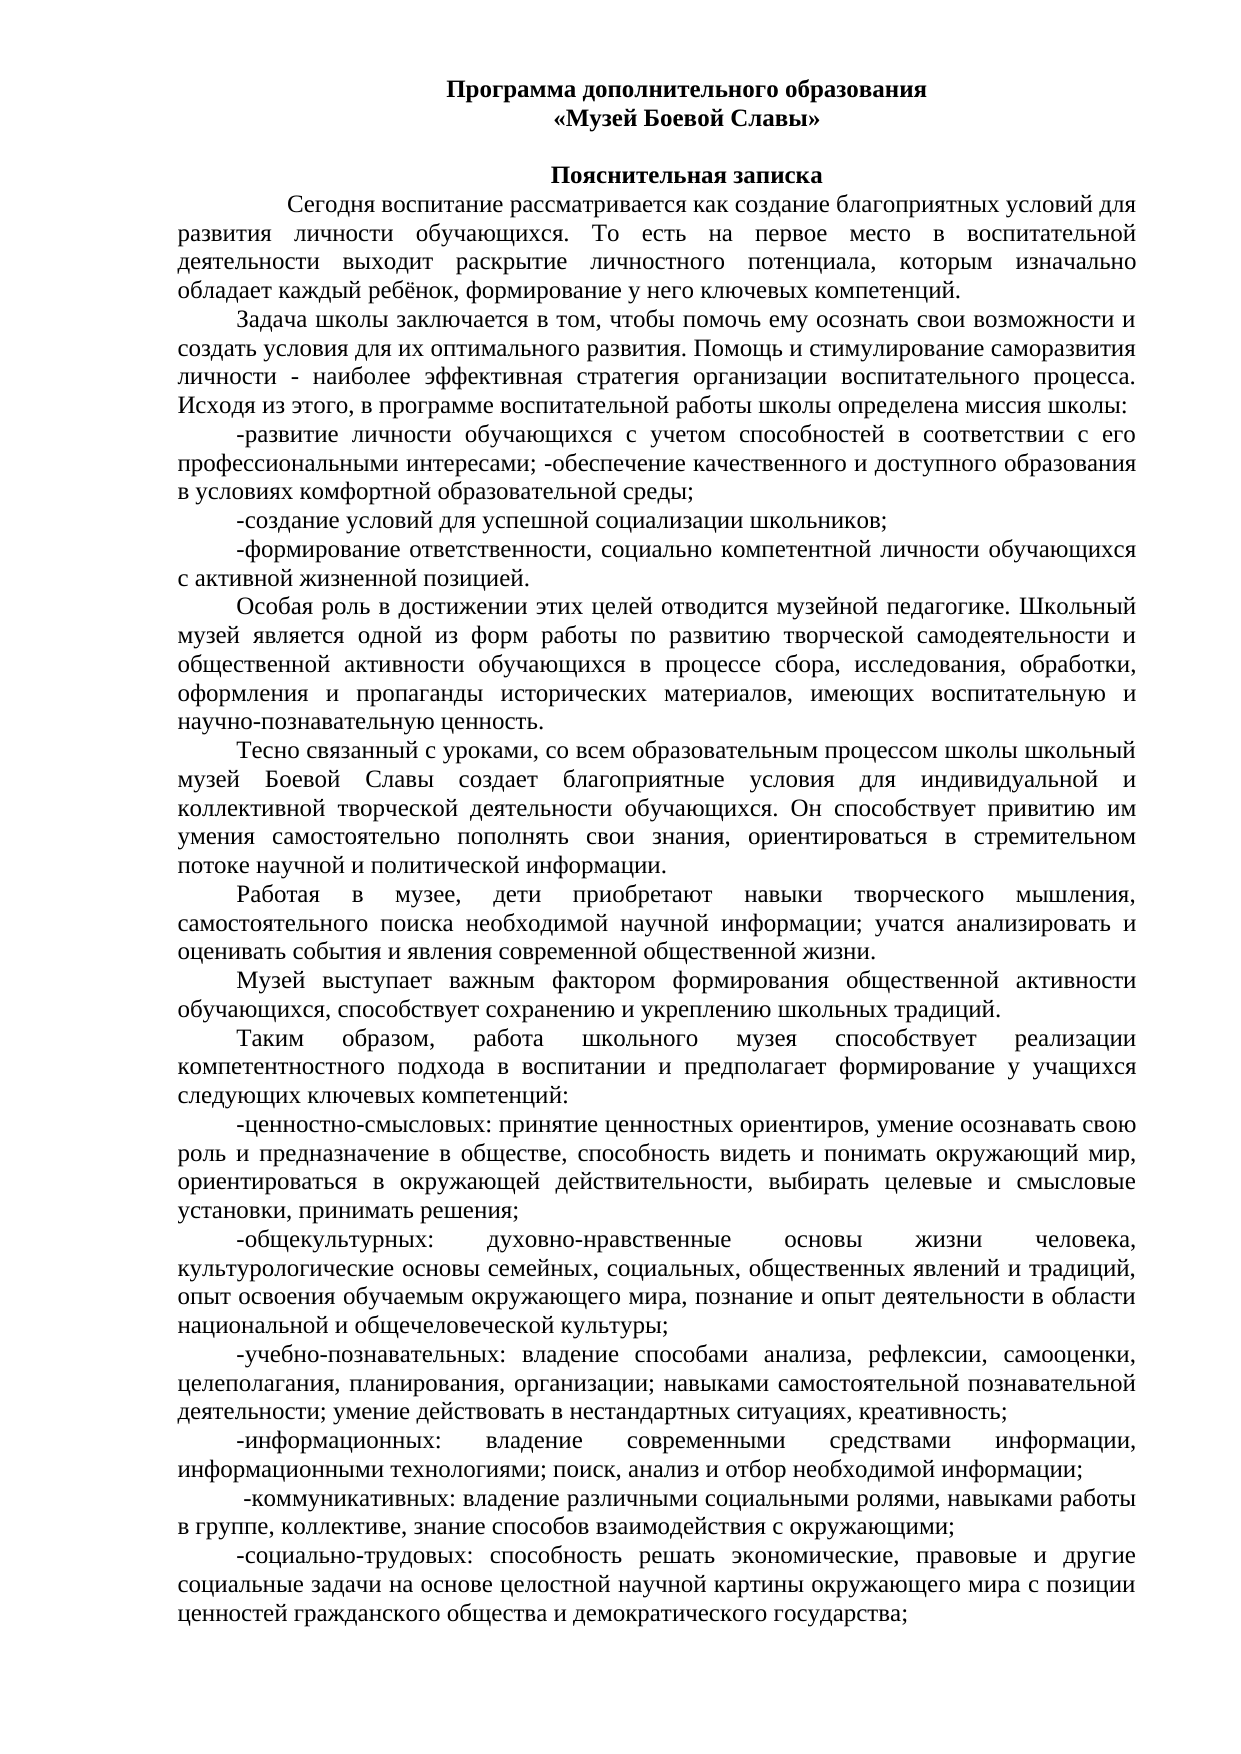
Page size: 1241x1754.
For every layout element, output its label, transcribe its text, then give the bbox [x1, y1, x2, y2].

text -ценностно-смысловых: принятие ценностных ориентиров, умение осознавать свою роль и предназначение в обществе, способность видеть и понимать окружающий мир, ориентироваться в окружающей действительности, выбирать целевые и смысловые установки, принимать решения; [177, 1109, 1137, 1224]
text Особая роль в достижении этих целей отводится музейной педагогике. Школьный музей является одной из форм работы по развитию творческой самодеятельности и общественной активности обучающихся в процессе сбора, исследования, обработки, оформления и пропаганды исторических материалов, имеющих воспитательную и научно-познавательную ценность. [177, 591, 1137, 735]
text -развитие личности обучающихся с учетом способностей в соответствии с его профессиональными интересами; -обеспечение качественного и доступного образования в условиях комфортной образовательной среды; [177, 419, 1137, 505]
text Пояснительная записка [177, 160, 1137, 189]
text Программа дополнительного образования [177, 74, 1137, 103]
text Тесно связанный с уроками, со всем образовательным процессом школы школьный музей Боевой Славы создает благоприятные условия для индивидуальной и коллективной творческой деятельности обучающихся. Он способствует привитию им умения самостоятельно пополнять свои знания, ориентироваться в стремительном потоке научной и политической информации. [177, 735, 1137, 879]
text -общекультурных: духовно-нравственные основы жизни человека, культурологические основы семейных, социальных, общественных явлений и традиций, опыт освоения обучаемым окружающего мира, познание и опыт деятельности в области национальной и общечеловеческой культуры; [177, 1224, 1137, 1339]
text -формирование ответственности, социально компетентной личности обучающихся с активной жизненной позицией. [177, 534, 1137, 591]
text -информационных: владение современными средствами информации, информационными технологиями; поиск, анализ и отбор необходимой информации; [177, 1425, 1137, 1483]
text Задача школы заключается в том, чтобы помочь ему осознать свои возможности и создать условия для их оптимального развития. Помощь и стимулирование саморазвития личности - наиболее эффективная стратегия организации воспитательного процесса. Исходя из этого, в программе воспитательной работы школы определена миссия школы: [177, 304, 1137, 419]
text Работая в музее, дети приобретают навыки творческого мышления, самостоятельного поиска необходимой научной информации; учатся анализировать и оценивать события и явления современной общественной жизни. [177, 879, 1137, 965]
text Музей выступает важным фактором формирования общественной активности обучающихся, способствует сохранению и укреплению школьных традиций. [177, 965, 1137, 1023]
text -создание условий для успешной социализации школьников; [177, 505, 1137, 534]
text Таким образом, работа школьного музея способствует реализации компетентностного подхода в воспитании и предполагает формирование у учащихся следующих ключевых компетенций: [177, 1023, 1137, 1109]
text -коммуникативных: владение различными социальными ролями, навыками работы в группе, коллективе, знание способов взаимодействия с окружающими; [177, 1483, 1137, 1540]
text Сегодня воспитание рассматривается как создание благоприятных условий для развития личности обучающихся. То есть на первое место в воспитательной деятельности выходит раскрытие личностного потенциала, которым изначально обладает каждый ребёнок, формирование у него ключевых компетенций. [177, 189, 1137, 304]
text -социально-трудовых: способность решать экономические, правовые и другие социальные задачи на основе целостной научной картины окружающего мира с позиции ценностей гражданского общества и демократического государства; [177, 1540, 1137, 1626]
text -учебно-познавательных: владение способами анализа, рефлексии, самооценки, целеполагания, планирования, организации; навыками самостоятельной познавательной деятельности; умение действовать в нестандартных ситуациях, креативность; [177, 1339, 1137, 1425]
text «Музей Боевой Славы» [177, 103, 1137, 131]
